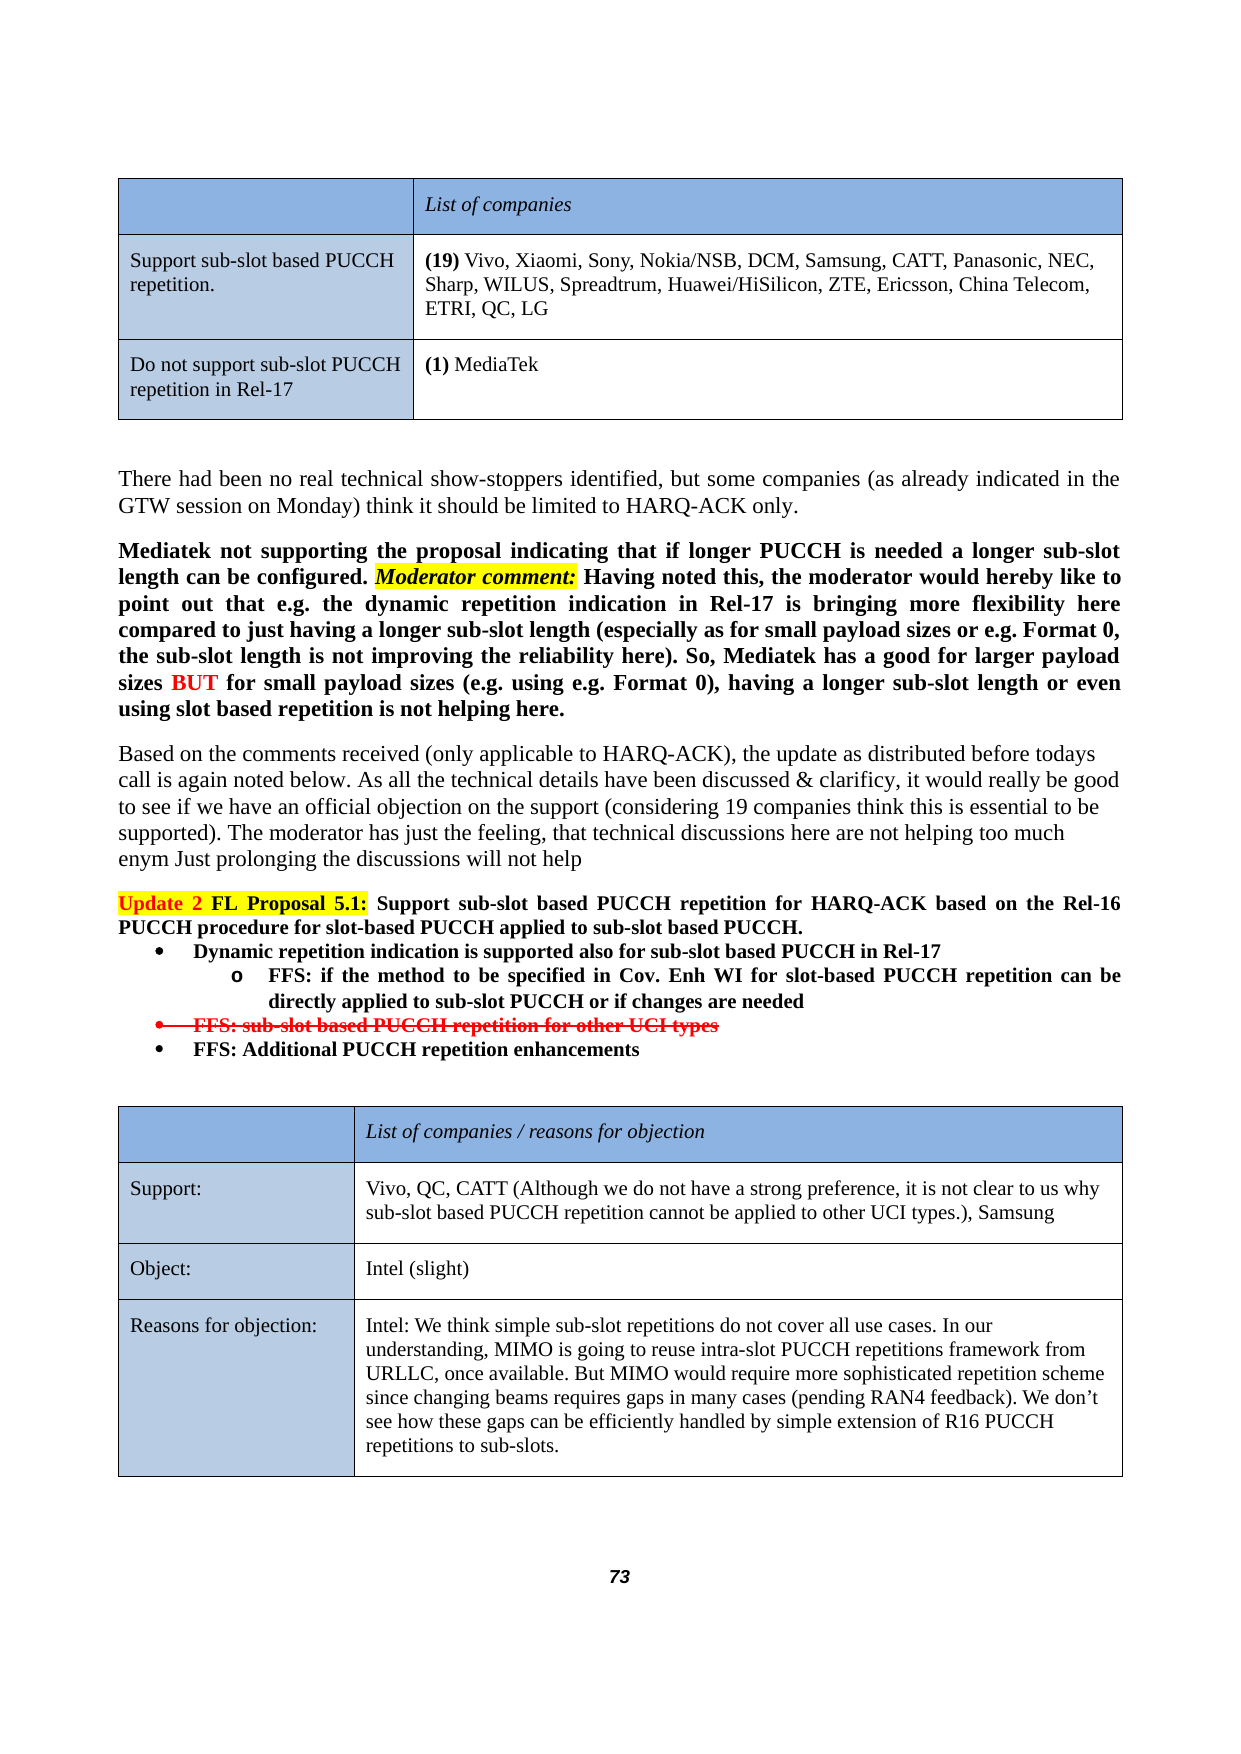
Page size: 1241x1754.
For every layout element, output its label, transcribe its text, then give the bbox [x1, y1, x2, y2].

table_header List of companies [414, 179, 1122, 234]
text Mediatek not supporting the proposal indicating that if longer PUCCH is needed a longer sub-slot length can be configured. Moderator comment: Having noted this, the moderator would hereby like to point out that e.g. the dynamic repetition indication in Rel-17 is bringing more flexibility here compared to just having a longer sub-slot length (especially as for small payload sizes or e.g. Format 0, the sub-slot length is not improving the reliability here). So, Mediatek has a good for larger payload sizes BUT for small payload sizes (e.g. using e.g. Format 0), having a longer sub-slot length or even using slot based repetition is not helping here. [118, 537, 1122, 721]
text Based on the comments received (only applicable to HARQ-ACK), the update as distributed before todays call is again noted below. As all the technical details have been discussed & clarificy, it would really be good to see if we have an official objection on the support (considering 19 companies think this is essential to be supported). The moderator has just the feeling, that technical discussions here are not helping too much enym Just prolonging the discussions will not help [118, 740, 1122, 872]
table_cell Object: [119, 1244, 354, 1299]
table_cell Support sub-slot based PUCCH repetition. [119, 235, 413, 339]
list FFS: if the method to be specified in Cov. Enh WI for slot-based PUCCH repetition can be directly applied to sub-slot PUCCH or if changes are needed [231, 963, 1122, 1013]
list Dynamic repetition indication is supported also for sub-slot based PUCCH in Rel-17 [156, 939, 1122, 963]
table_cell Intel (slight) [355, 1244, 1122, 1299]
table_cell Support: [119, 1163, 354, 1243]
table_cell Intel: We think simple sub-slot repetitions do not cover all use cases. In our understanding, MIMO is going to reuse intra-slot PUCCH repetitions framework from URLLC, once available. But MIMO would require more sophisticated repetition scheme since changing beams requires gaps in many cases (pending RAN4 feedback). We don’t see how these gaps can be efficiently handled by simple extension of R16 PUCCH repetitions to sub-slots. [355, 1300, 1122, 1476]
list FFS: Additional PUCCH repetition enhancements [156, 1037, 1122, 1061]
table_header List of companies / reasons for objection [355, 1107, 1122, 1162]
table_cell Reasons for objection: [119, 1300, 354, 1476]
table_cell (1) MediaTek [414, 340, 1122, 419]
list FFS: sub-slot based PUCCH repetition for other UCI types [156, 1013, 1122, 1037]
table_header [119, 1107, 354, 1162]
table_cell Do not support sub-slot PUCCH repetition in Rel-17 [119, 340, 413, 419]
text Update 2 FL Proposal 5.1: Support sub-slot based PUCCH repetition for HARQ-ACK based on the Rel-16 PUCCH procedure for slot-based PUCCH applied to sub-slot based PUCCH. [118, 891, 1122, 939]
table_cell (19) Vivo, Xiaomi, Sony, Nokia/NSB, DCM, Samsung, CATT, Panasonic, NEC, Sharp, WILUS, Spreadtrum, Huawei/HiSilicon, ZTE, Ericsson, China Telecom, ETRI, QC, LG [414, 235, 1122, 339]
text There had been no real technical show-stoppers identified, but some companies (as already indicated in the GTW session on Monday) think it should be limited to HARQ-ACK only. [118, 465, 1122, 518]
table_header [119, 179, 413, 234]
table_cell Vivo, QC, CATT (Although we do not have a strong preference, it is not clear to us why sub-slot based PUCCH repetition cannot be applied to other UCI types.), Samsung [355, 1163, 1122, 1243]
